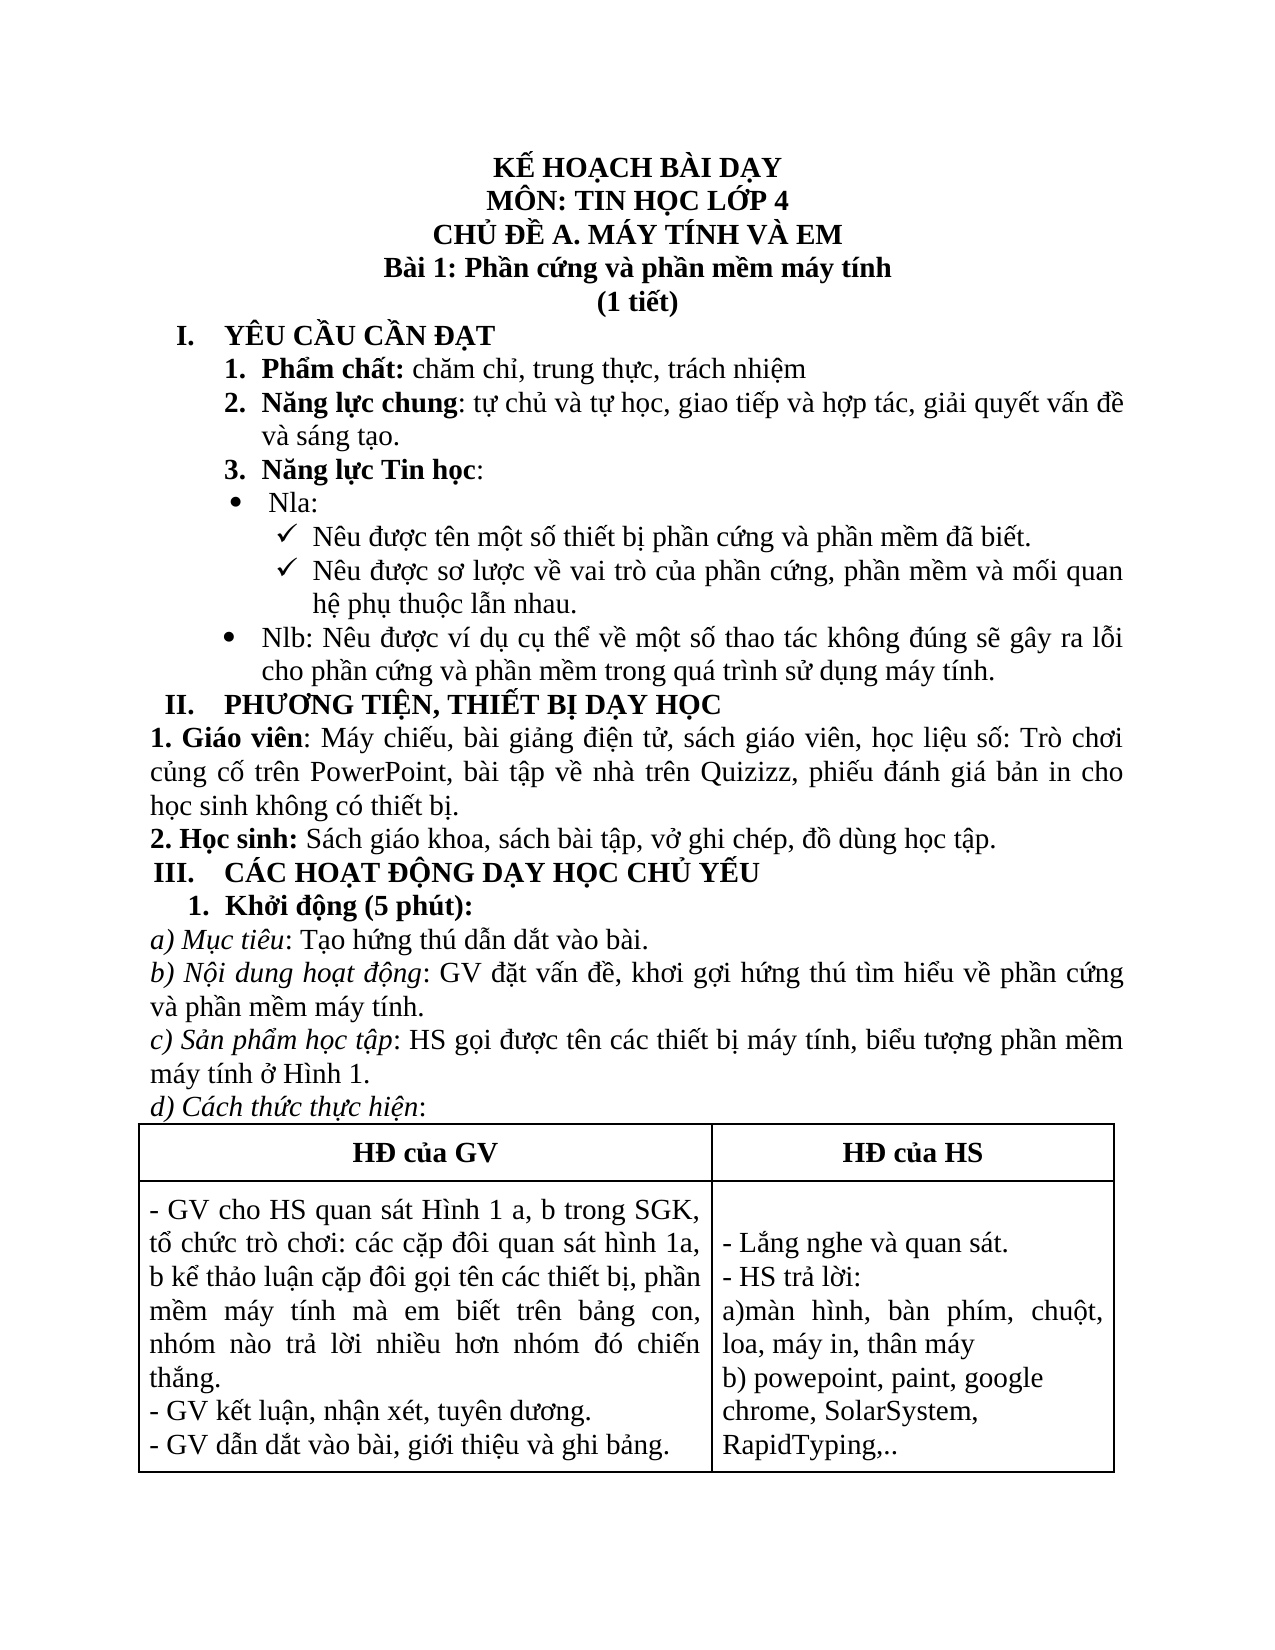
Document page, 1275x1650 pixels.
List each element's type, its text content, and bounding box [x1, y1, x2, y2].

text CHỦ ĐỀ A. MÁY TÍNH VÀ EM [150, 217, 1125, 251]
text d) Cách thức thực hiện: [150, 1089, 1125, 1123]
text 1. Giáo viên: Máy chiếu, bài giảng điện tử, sách giáo viên, học liệu số: Trò chơi củng cố trên PowerPoint, bài tập về nhà trên Quizizz, phiếu đánh giá bản in cho học sinh không có thiết bị. [150, 721, 1125, 821]
list PHƯƠNG TIỆN, THIẾT BỊ DẠY HỌC [194, 687, 1125, 721]
text a) Mục tiêu: Tạo hứng thú dẫn dắt vào bài. [150, 922, 1125, 955]
list Khởi động (5 phút): [187, 888, 1125, 922]
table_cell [713, 1182, 1113, 1471]
text b) Nội dung hoạt động: GV đặt vấn đề, khơi gợi hứng thú tìm hiểu về phần cứng và phần mềm máy tính. [150, 955, 1125, 1022]
text MÔN: TIN HỌC LỚP 4 [150, 183, 1125, 217]
table_header HĐ của HS [713, 1125, 1113, 1179]
text c) Sản phẩm học tập: HS gọi được tên các thiết bị máy tính, biểu tượng phần mềm máy tính ở Hình 1. [150, 1022, 1125, 1089]
text 2. Học sinh: Sách giáo khoa, sách bài tập, vở ghi chép, đồ dùng học tập. [150, 821, 1125, 855]
list Nla: [231, 485, 1125, 519]
list Nêu được sơ lược về vai trò của phần cứng, phần mềm và mối quan hệ phụ thuộc lẫn nhau. [275, 553, 1125, 620]
list Nêu được tên một số thiết bị phần cứng và phần mềm đã biết. [275, 519, 1125, 553]
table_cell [140, 1182, 711, 1471]
list Năng lực Tin học: [224, 452, 1125, 485]
list YÊU CẦU CẦN ĐẠT [194, 318, 1125, 351]
list CÁC HOẠT ĐỘNG DẠY HỌC CHỦ YẾU [194, 855, 1125, 888]
text KẾ HOẠCH BÀI DẠY [150, 150, 1125, 183]
text Bài 1: Phần cứng và phần mềm máy tính [150, 251, 1125, 284]
list Năng lực chung: tự chủ và tự học, giao tiếp và hợp tác, giải quyết vấn đề và sáng tạo. [224, 385, 1125, 452]
text (1 tiết) [150, 284, 1125, 318]
list Phẩm chất: chăm chỉ, trung thực, trách nhiệm [224, 351, 1125, 385]
table_header HĐ của GV [140, 1125, 711, 1179]
list Nlb: Nêu được ví dụ cụ thể về một số thao tác không đúng sẽ gây ra lỗi cho phần cứng và phần mềm trong quá trình sử dụng máy tính. [224, 620, 1125, 687]
